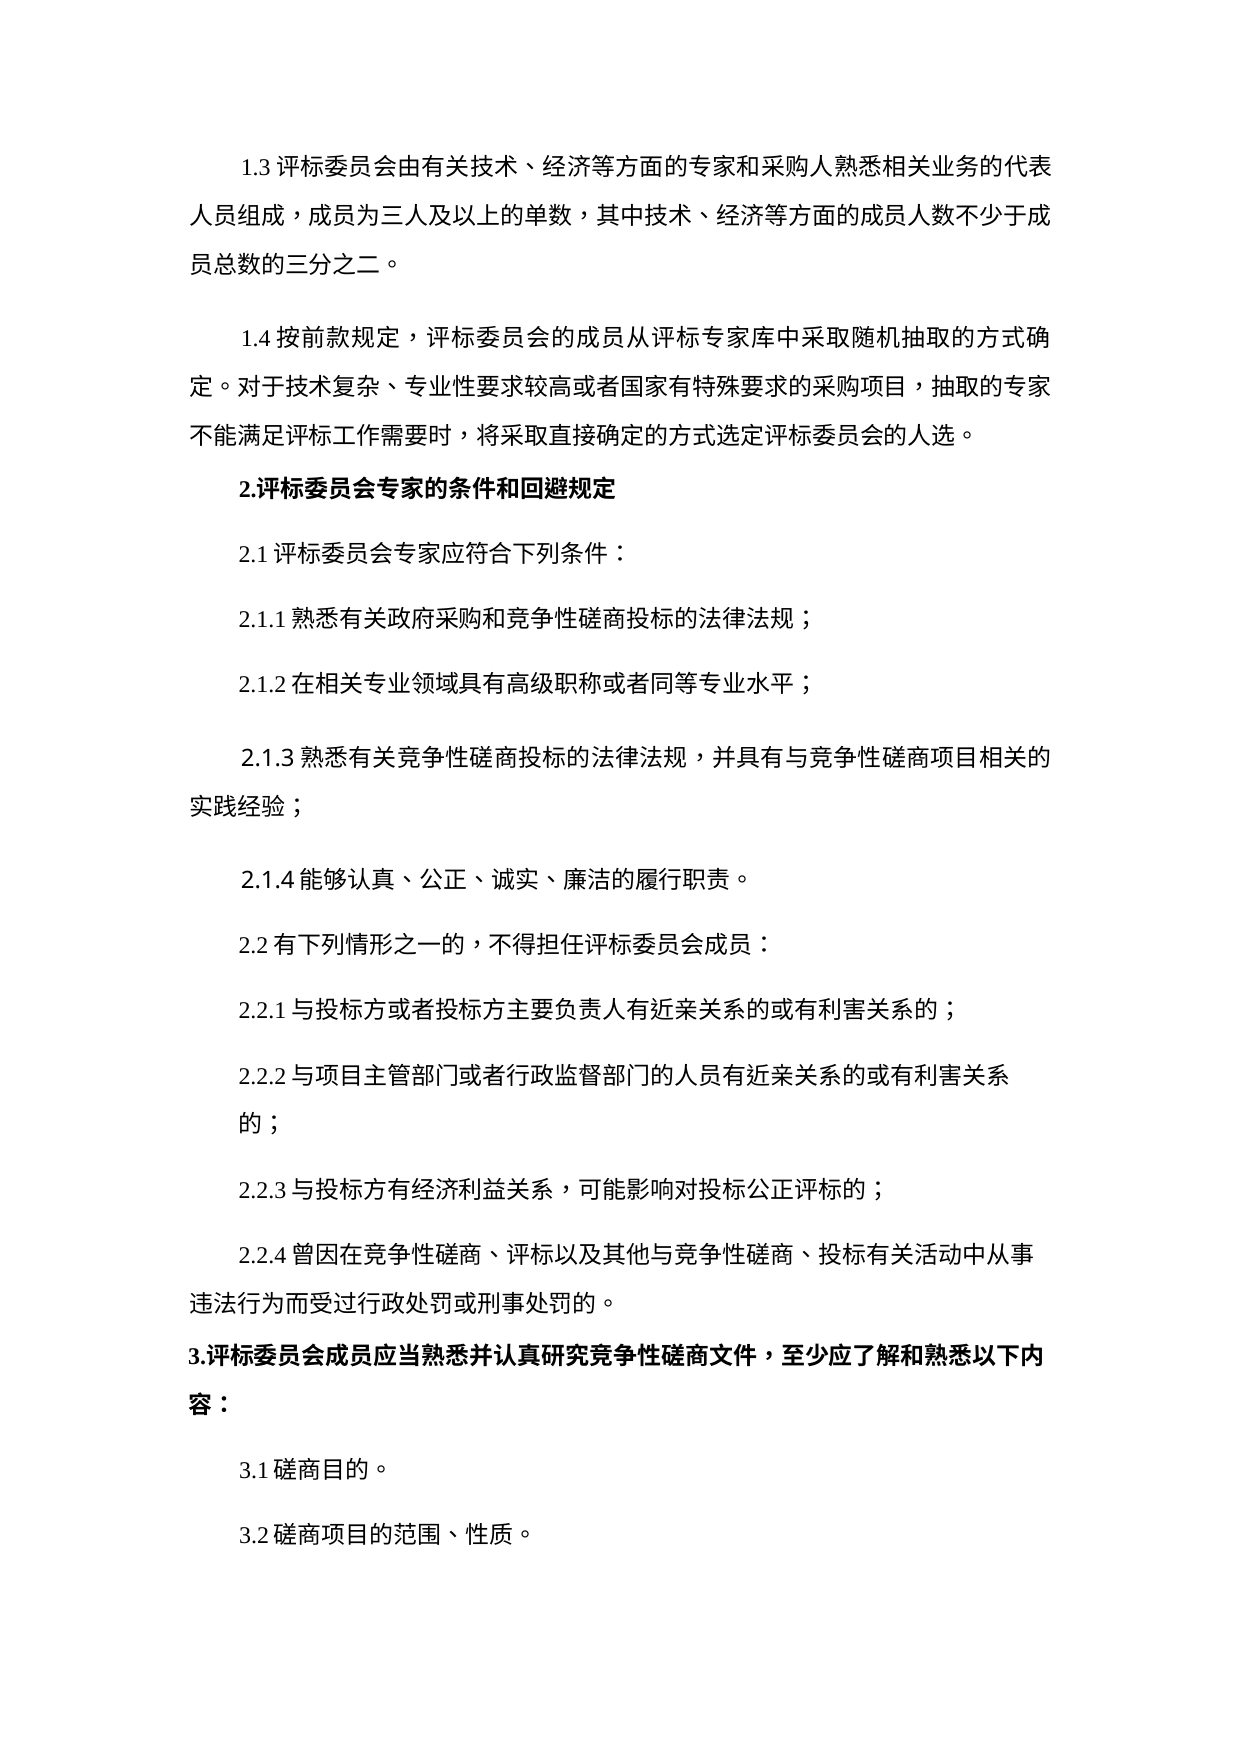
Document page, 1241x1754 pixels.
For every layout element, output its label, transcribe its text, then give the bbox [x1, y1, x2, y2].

text 1.4按前款规定，评标委员会的成员从评标专家库中采取随机抽取的方式确定。对于技术复杂、专业性要求较高或者国家有特殊要求的采购项目，抽取的专家不能满足评标工作需要时，将采取直接确定的方式选定评标委员会的人选。 [189, 321, 1052, 451]
text 1.3评标委员会由有关技术、经济等方面的专家和采购人熟悉相关业务的代表人员组成，成员为三人及以上的单数，其中技术、经济等方面的成员人数不少于成员总数的三分之二。 [189, 150, 1052, 280]
text 2.1.1熟悉有关政府采购和竞争性磋商投标的法律法规； [238, 602, 1052, 634]
text 3.1磋商目的。 [239, 1453, 1052, 1485]
text 2.1.4能够认真、公正、诚实、廉洁的履行职责。 [189, 863, 1052, 895]
text 3.2磋商项目的范围、性质。 [239, 1518, 1052, 1551]
text 2.1评标委员会专家应符合下列条件： [238, 536, 1052, 569]
text 2.2.2与项目主管部门或者行政监督部门的人员有近亲关系的或有利害关系的； [238, 1058, 1052, 1140]
text 2.2.4曾因在竞争性磋商、评标以及其他与竞争性磋商、投标有关活动中从事违法行为而受过行政处罚或刑事处罚的。 [189, 1237, 1052, 1319]
text 2.2.3与投标方有经济利益关系，可能影响对投标公正评标的； [238, 1172, 1052, 1205]
text 2.2有下列情形之一的，不得担任评标委员会成员： [238, 928, 1052, 960]
text 2.评标委员会专家的条件和回避规定 [238, 471, 1052, 504]
text 3.评标委员会成员应当熟悉并认真研究竞争性磋商文件，至少应了解和熟悉以下内容： [188, 1338, 1052, 1420]
text 2.1.2在相关专业领域具有高级职称或者同等专业水平； [238, 667, 1052, 700]
text 2.2.1与投标方或者投标方主要负责人有近亲关系的或有利害关系的； [238, 993, 1052, 1026]
text 2.1.3熟悉有关竞争性磋商投标的法律法规，并具有与竞争性磋商项目相关的实践经验； [189, 741, 1052, 822]
